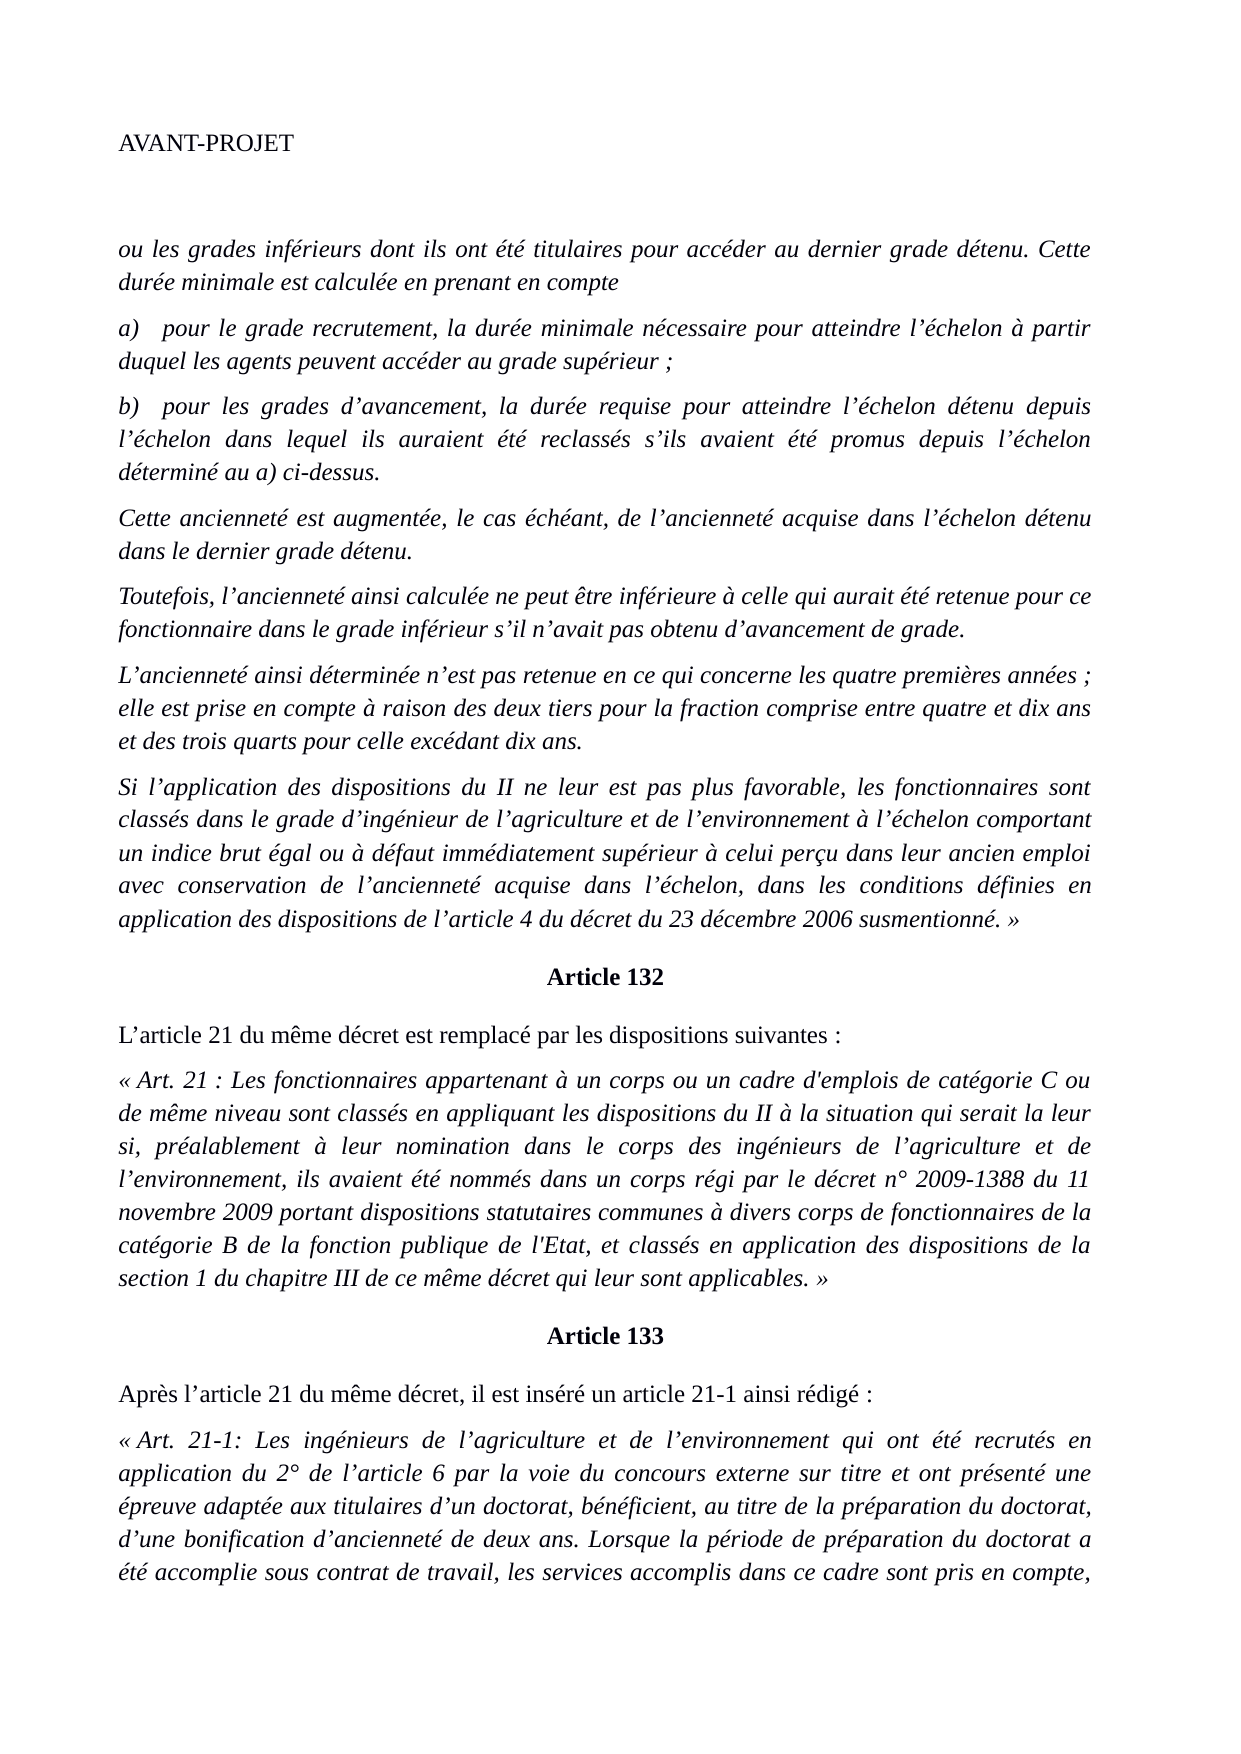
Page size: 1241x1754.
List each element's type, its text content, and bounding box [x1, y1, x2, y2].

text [118, 234, 1092, 296]
text Toutefois, l’ancienneté ainsi calculée ne peut être inférieure à celle qui aurait été retenue pour ce fonctionnaire dans le grade inférieur s’il n’avait pas obtenu d’avancement de grade. [118, 581, 1092, 643]
text « Art. 21 : Les fonctionnaires appartenant à un corps ou un cadre d'emplois de catégorie C ou de même niveau sont classés en appliquant les dispositions du II à la situation qui serait la leur si, préalablement à leur nomination dans le corps des ingénieurs de l’agriculture et de l’environnement, ils avaient été nommés dans un corps régi par le décret n° 2009-1388 du 11 novembre 2009 portant dispositions statutaires communes à divers corps de fonctionnaires de la catégorie B de la fonction publique de l'Etat, et classés en application des dispositions de la section 1 du chapitre III de ce même décret qui leur sont applicables. » [118, 1065, 1092, 1292]
text L’article 21 du même décret est remplacé par les dispositions suivantes : [118, 1020, 1092, 1048]
text Cette ancienneté est augmentée, le cas échéant, de l’ancienneté acquise dans l’échelon détenu dans le dernier grade détenu. [118, 503, 1092, 565]
text L’ancienneté ainsi déterminée n’est pas retenue en ce qui concerne les quatre premières années ; elle est prise en compte à raison des deux tiers pour la fraction comprise entre quatre et dix ans et des trois quarts pour celle excédant dix ans. [118, 660, 1092, 755]
text b) pour les grades d’avancement, la durée requise pour atteindre l’échelon détenu depuis l’échelon dans lequel ils auraient été reclassés s’ils avaient été promus depuis l’échelon déterminé au a) ci-dessus. [118, 391, 1092, 486]
text Après l’article 21 du même décret, il est inséré un article 21-1 ainsi rédigé : [118, 1379, 1092, 1408]
text a) pour le grade recrutement, la durée minimale nécessaire pour atteindre l’échelon à partir duquel les agents peuvent accéder au grade supérieur ; [118, 313, 1092, 374]
text Article 132 [118, 962, 1092, 990]
text Article 133 [118, 1321, 1092, 1350]
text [118, 1425, 1092, 1586]
text Si l’application des dispositions du II ne leur est pas plus favorable, les fonctionnaires sont classés dans le grade d’ingénieur de l’agriculture et de l’environnement à l’échelon comportant un indice brut égal ou à défaut immédiatement supérieur à celui perçu dans leur ancien emploi avec conservation de l’ancienneté acquise dans l’échelon, dans les conditions définies en application des dispositions de l’article 4 du décret du 23 décembre 2006 susmentionné. » [118, 772, 1092, 932]
